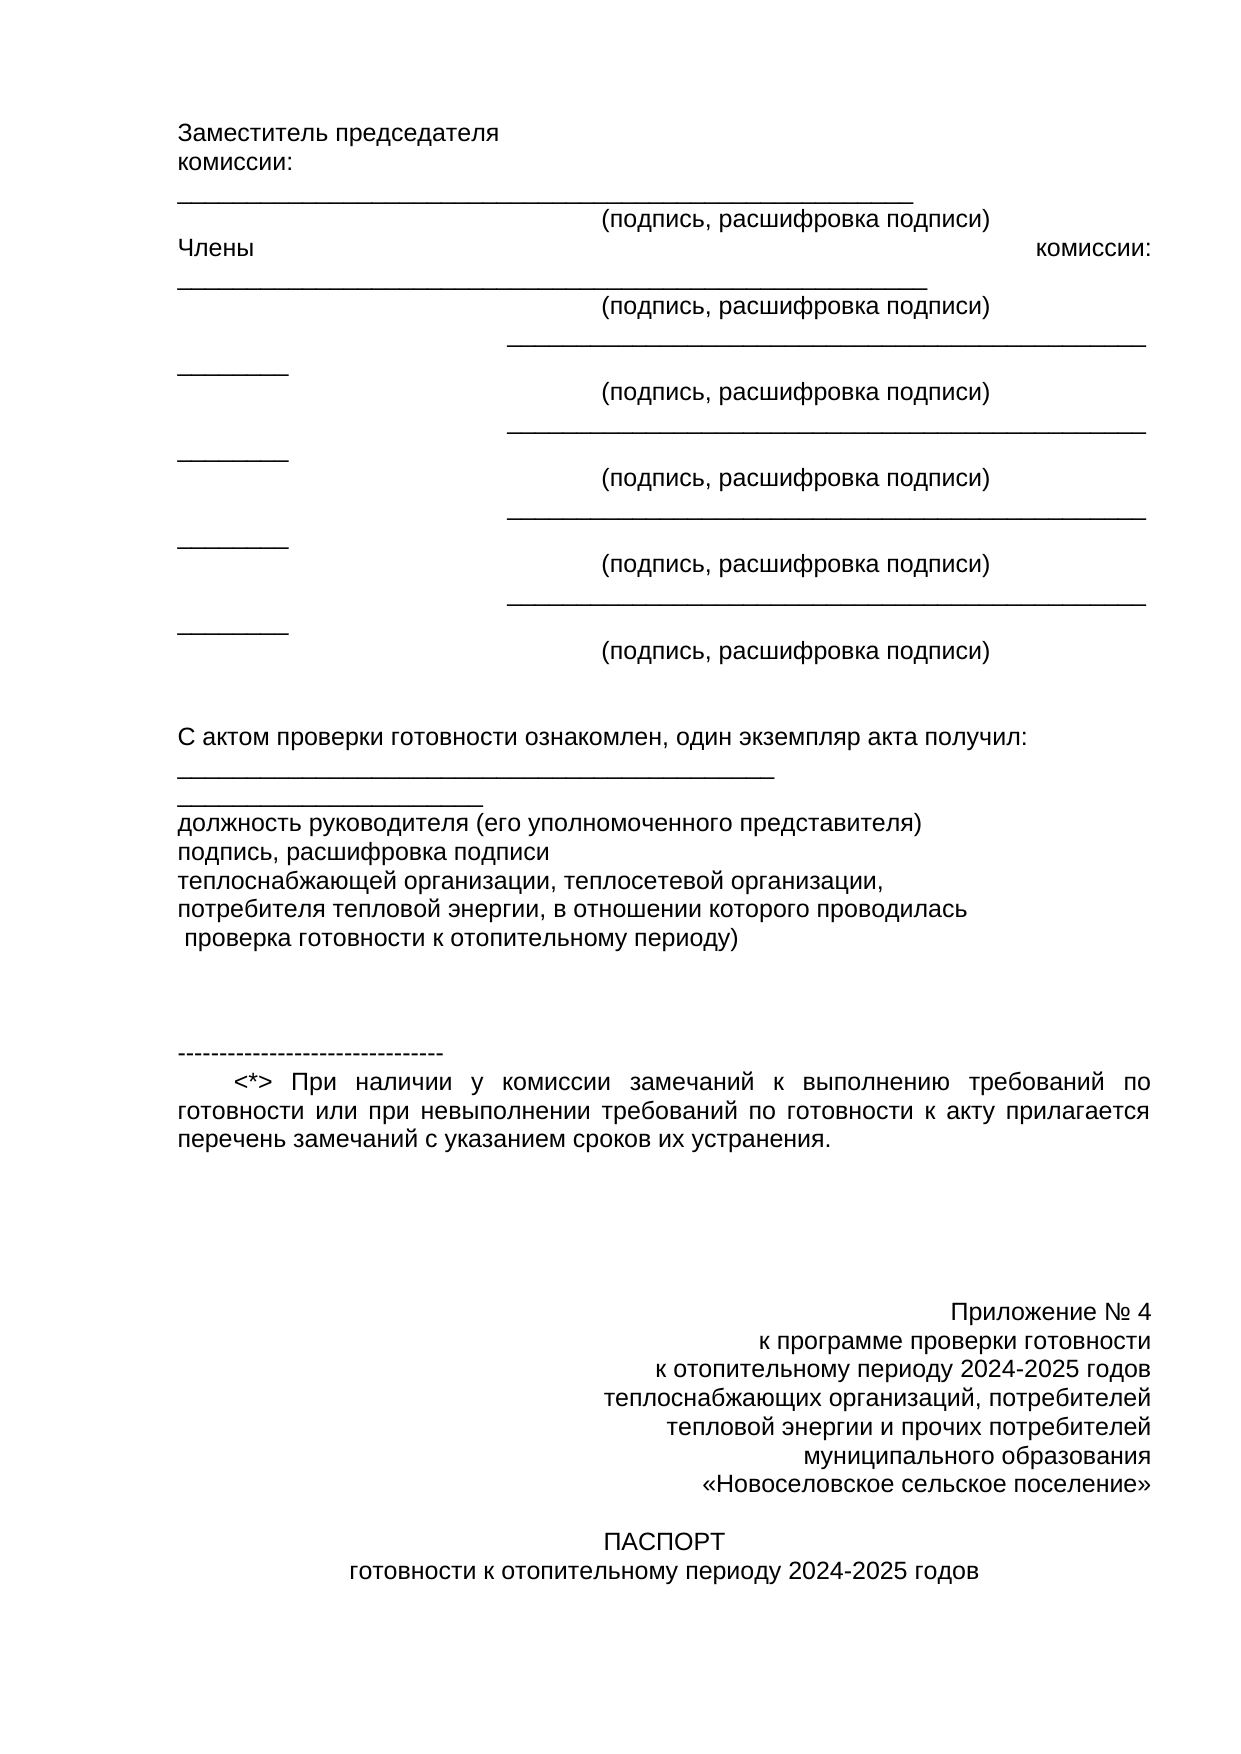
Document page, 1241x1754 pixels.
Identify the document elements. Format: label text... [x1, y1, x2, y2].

text проверка готовности к отопительному периоду) [177, 923, 1152, 952]
text (подпись, расшифровка подписи) [177, 291, 1152, 319]
text ______________________________________________________ [177, 492, 1152, 549]
text Члены комиссии: ______________________________________________________ [177, 233, 1152, 291]
text <*> При наличии у комиссии замечаний к выполнению требований по готовности или при невыполнении требований по готовности к акту прилагается перечень замечаний с указанием сроков их устранения. [177, 1067, 1152, 1153]
text ______________________________________________________ [177, 578, 1152, 636]
text (подпись, расшифровка подписи) [177, 204, 1152, 233]
text (подпись, расшифровка подписи) [177, 636, 1152, 664]
text муниципального образования [177, 1441, 1152, 1469]
text к отопительному периоду 2024-2025 годов [177, 1354, 1152, 1383]
text потребителя тепловой энергии, в отношении которого проводилась [177, 894, 1152, 923]
text «Новоселовское сельское поселение» [177, 1469, 1152, 1498]
text готовности к отопительному периоду 2024-2025 годов [177, 1556, 1152, 1584]
text (подпись, расшифровка подписи) [177, 377, 1152, 406]
text комиссии: _____________________________________________________ [177, 147, 1152, 204]
text -------------------------------- [177, 1038, 1152, 1067]
text Заместитель председателя [177, 118, 1152, 147]
text должность руководителя (его уполномоченного представителя) подпись, расшифровка подписи [177, 808, 1152, 866]
text ______________________________________________________ [177, 406, 1152, 463]
text к программе проверки готовности [177, 1326, 1152, 1354]
text (подпись, расшифровка подписи) [177, 549, 1152, 578]
text теплоснабжающей организации, теплосетевой организации, [177, 866, 1152, 894]
text С актом проверки готовности ознакомлен, один экземпляр акта получил: [177, 722, 1152, 751]
text ______________________________________________________ [177, 319, 1152, 377]
text ПАСПОРТ [177, 1527, 1152, 1556]
text ___________________________________________ ______________________ [177, 751, 1152, 808]
text теплоснабжающих организаций, потребителей тепловой энергии и прочих потребителей [177, 1383, 1152, 1441]
text (подпись, расшифровка подписи) [177, 463, 1152, 492]
text Приложение № 4 [177, 1297, 1152, 1326]
